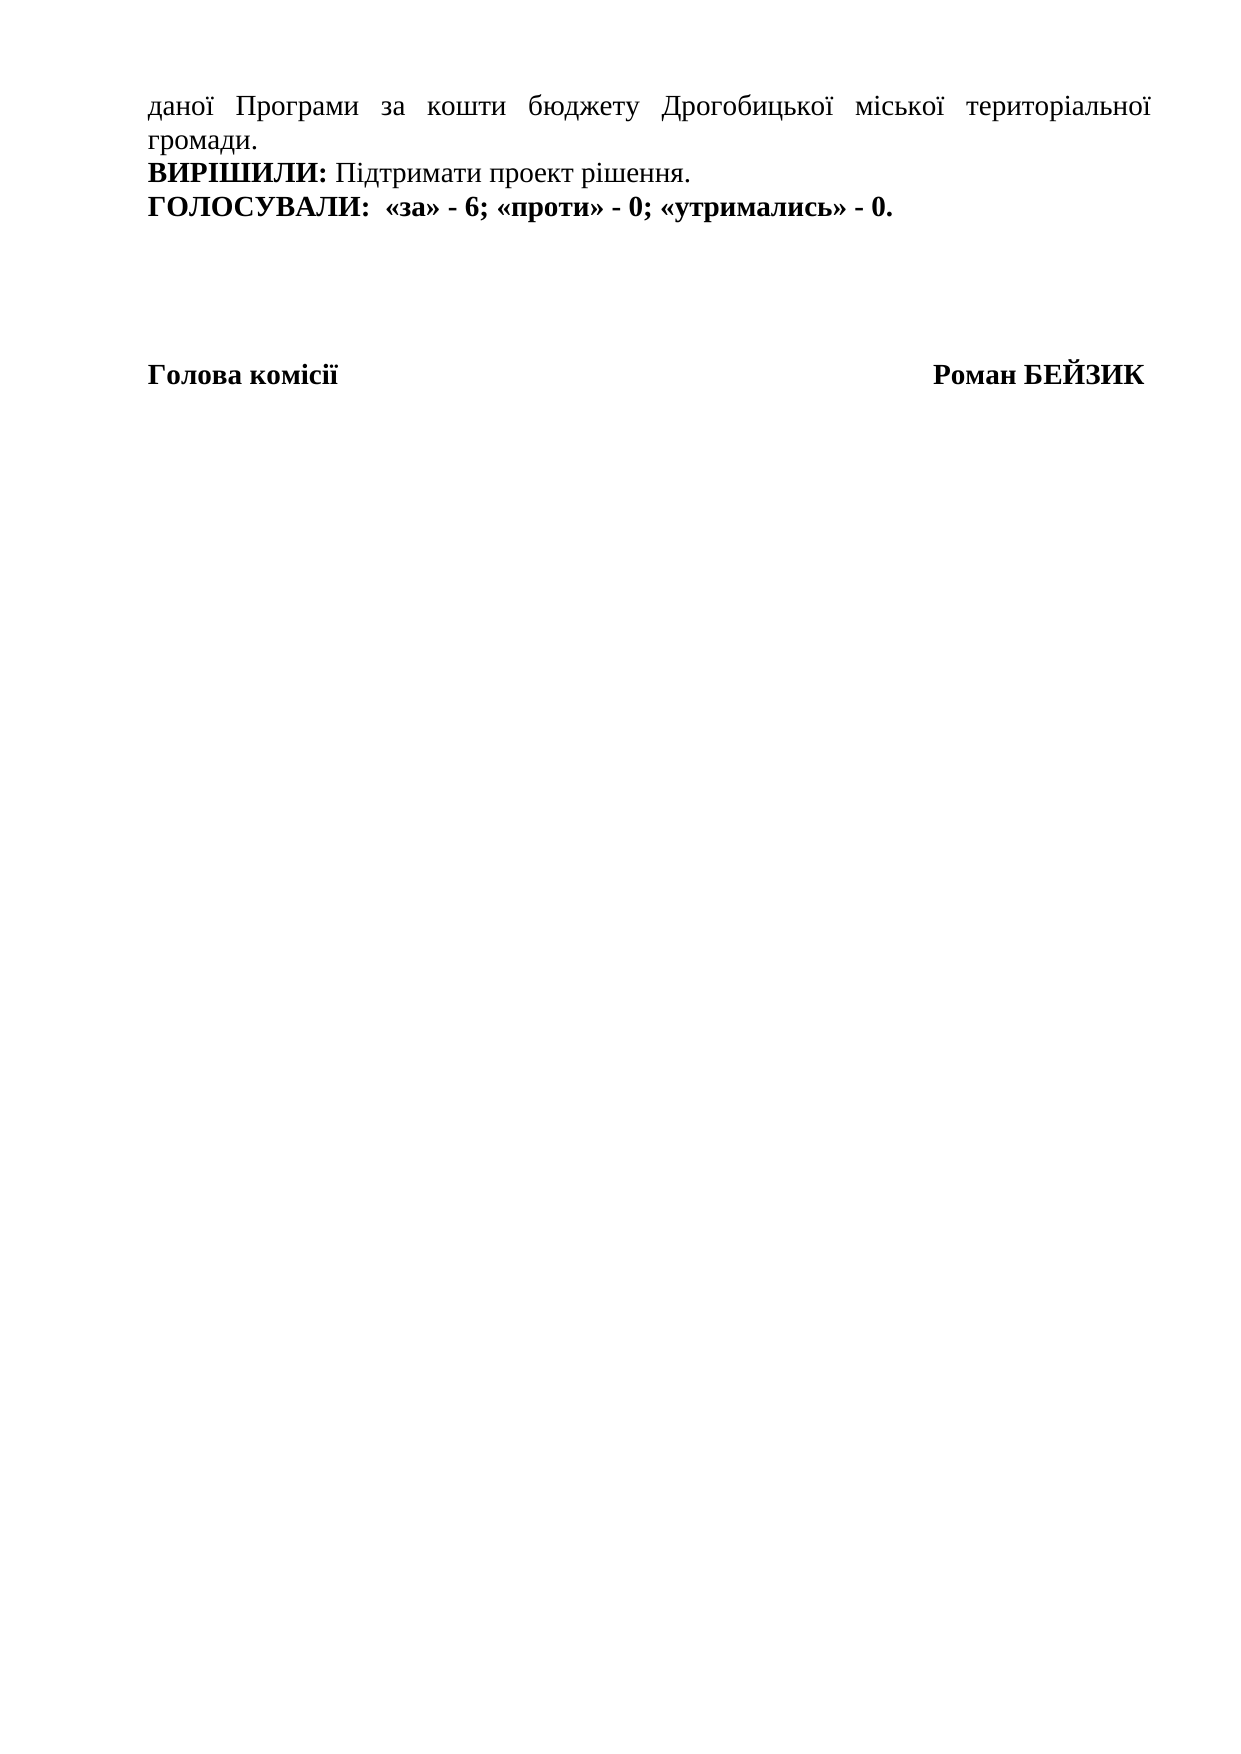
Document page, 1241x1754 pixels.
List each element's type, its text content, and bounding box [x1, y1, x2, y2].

text ГОЛОСУВАЛИ: «за» - 6; «проти» - 0; «утримались» - 0. [148, 189, 1152, 223]
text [148, 88, 1152, 156]
text ВИРІШИЛИ: Підтримати проект рішення. [148, 156, 1152, 189]
text Голова комісії Роман БЕЙЗИК [148, 357, 1152, 390]
